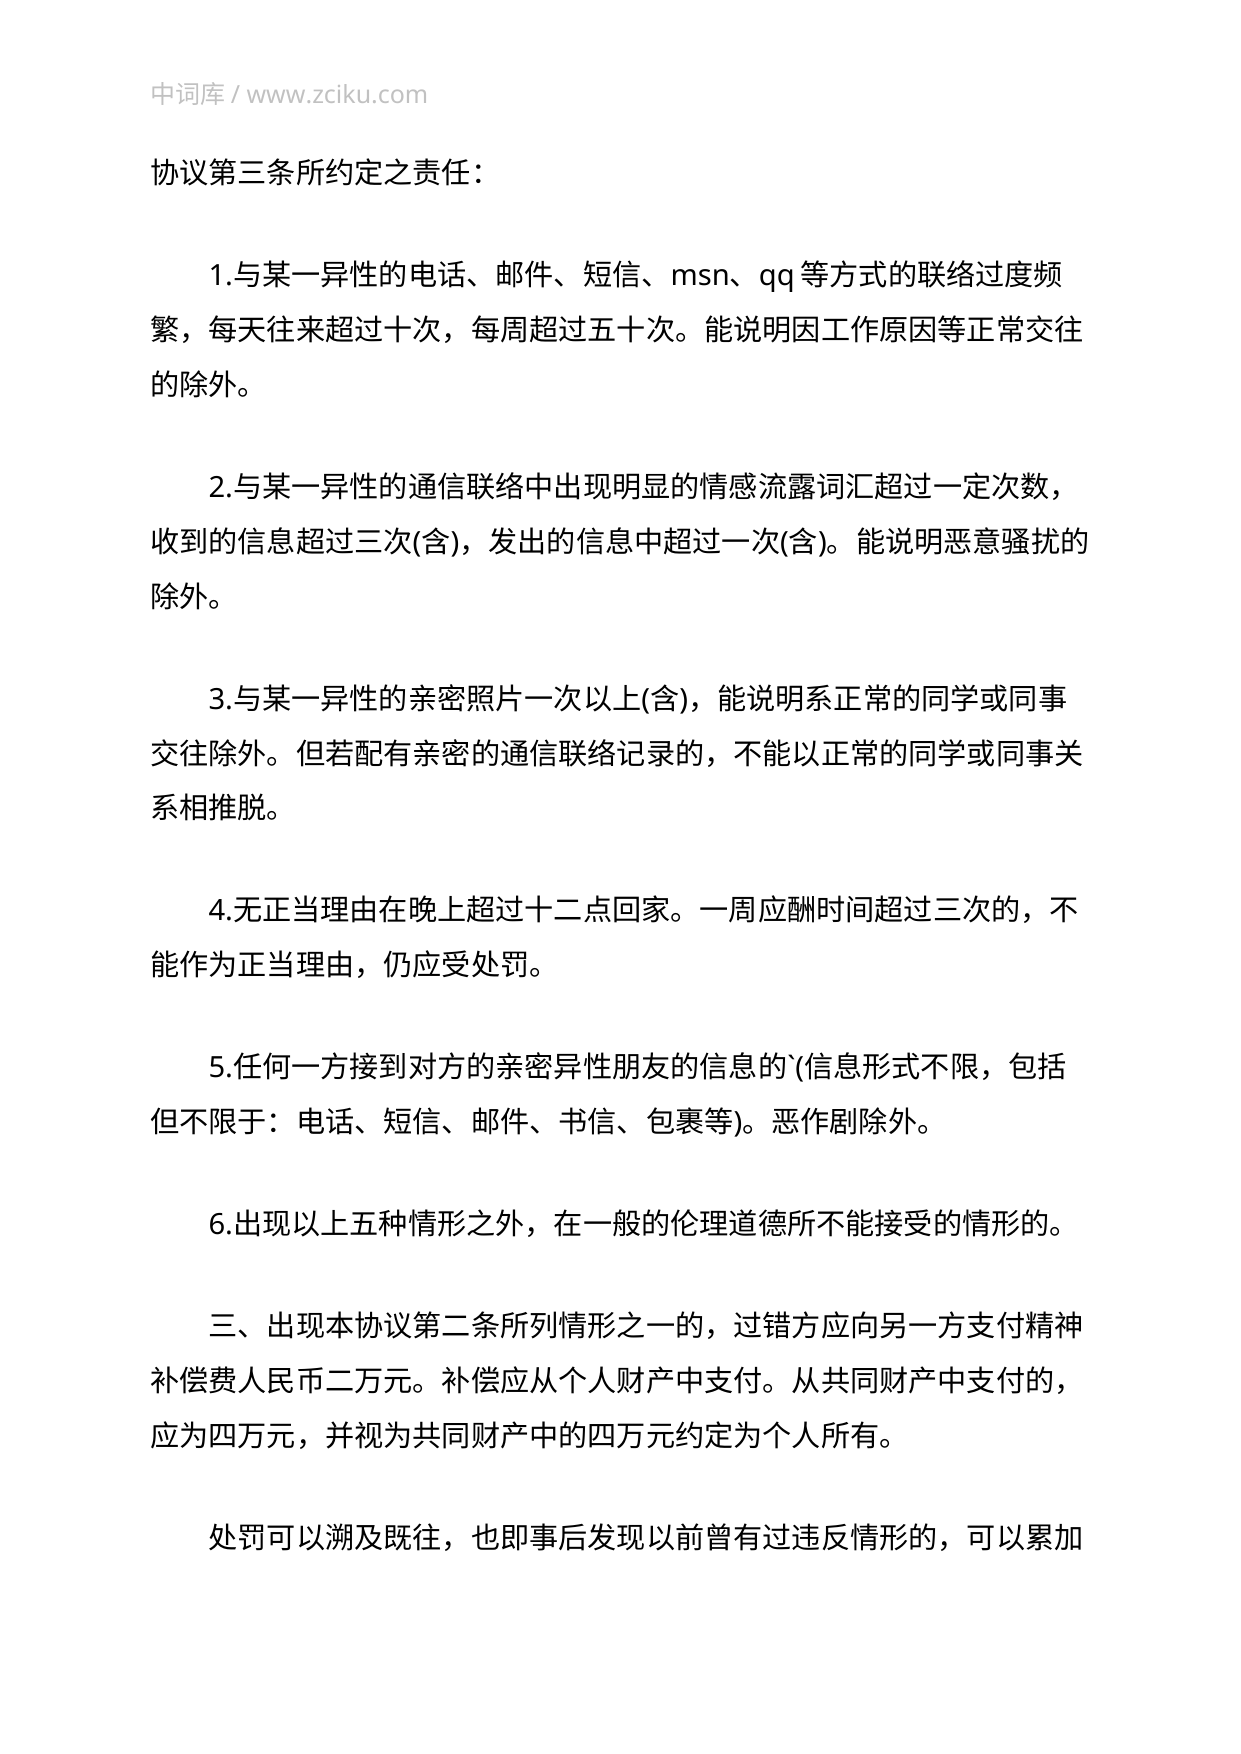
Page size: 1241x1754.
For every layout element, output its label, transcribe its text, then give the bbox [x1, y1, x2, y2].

text 5.任何一方接到对方的亲密异性朋友的信息的`(信息形式不限，包括但不限于：电话、短信、邮件、书信、包裹等)。恶作剧除外。 [150, 1044, 1090, 1141]
text 4.无正当理由在晚上超过十二点回家。一周应酬时间超过三次的，不能作为正当理由，仍应受处罚。 [150, 887, 1090, 984]
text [150, 1514, 1090, 1556]
text 3.与某一异性的亲密照片一次以上(含)，能说明系正常的同学或同事交往除外。但若配有亲密的通信联络记录的，不能以正常的同学或同事关系相推脱。 [150, 675, 1090, 827]
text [150, 150, 1090, 192]
text 1.与某一异性的电话、邮件、短信、msn、qq等方式的联络过度频繁，每天往来超过十次，每周超过五十次。能说明因工作原因等正常交往的除外。 [150, 252, 1090, 404]
text 三、出现本协议第二条所列情形之一的，过错方应向另一方支付精神补偿费人民币二万元。补偿应从个人财产中支付。从共同财产中支付的，应为四万元，并视为共同财产中的四万元约定为个人所有。 [150, 1303, 1090, 1455]
text 6.出现以上五种情形之外，在一般的伦理道德所不能接受的情形的。 [150, 1201, 1090, 1243]
text 2.与某一异性的通信联络中出现明显的情感流露词汇超过一定次数，收到的信息超过三次(含)，发出的信息中超过一次(含)。能说明恶意骚扰的除外。 [150, 463, 1090, 616]
